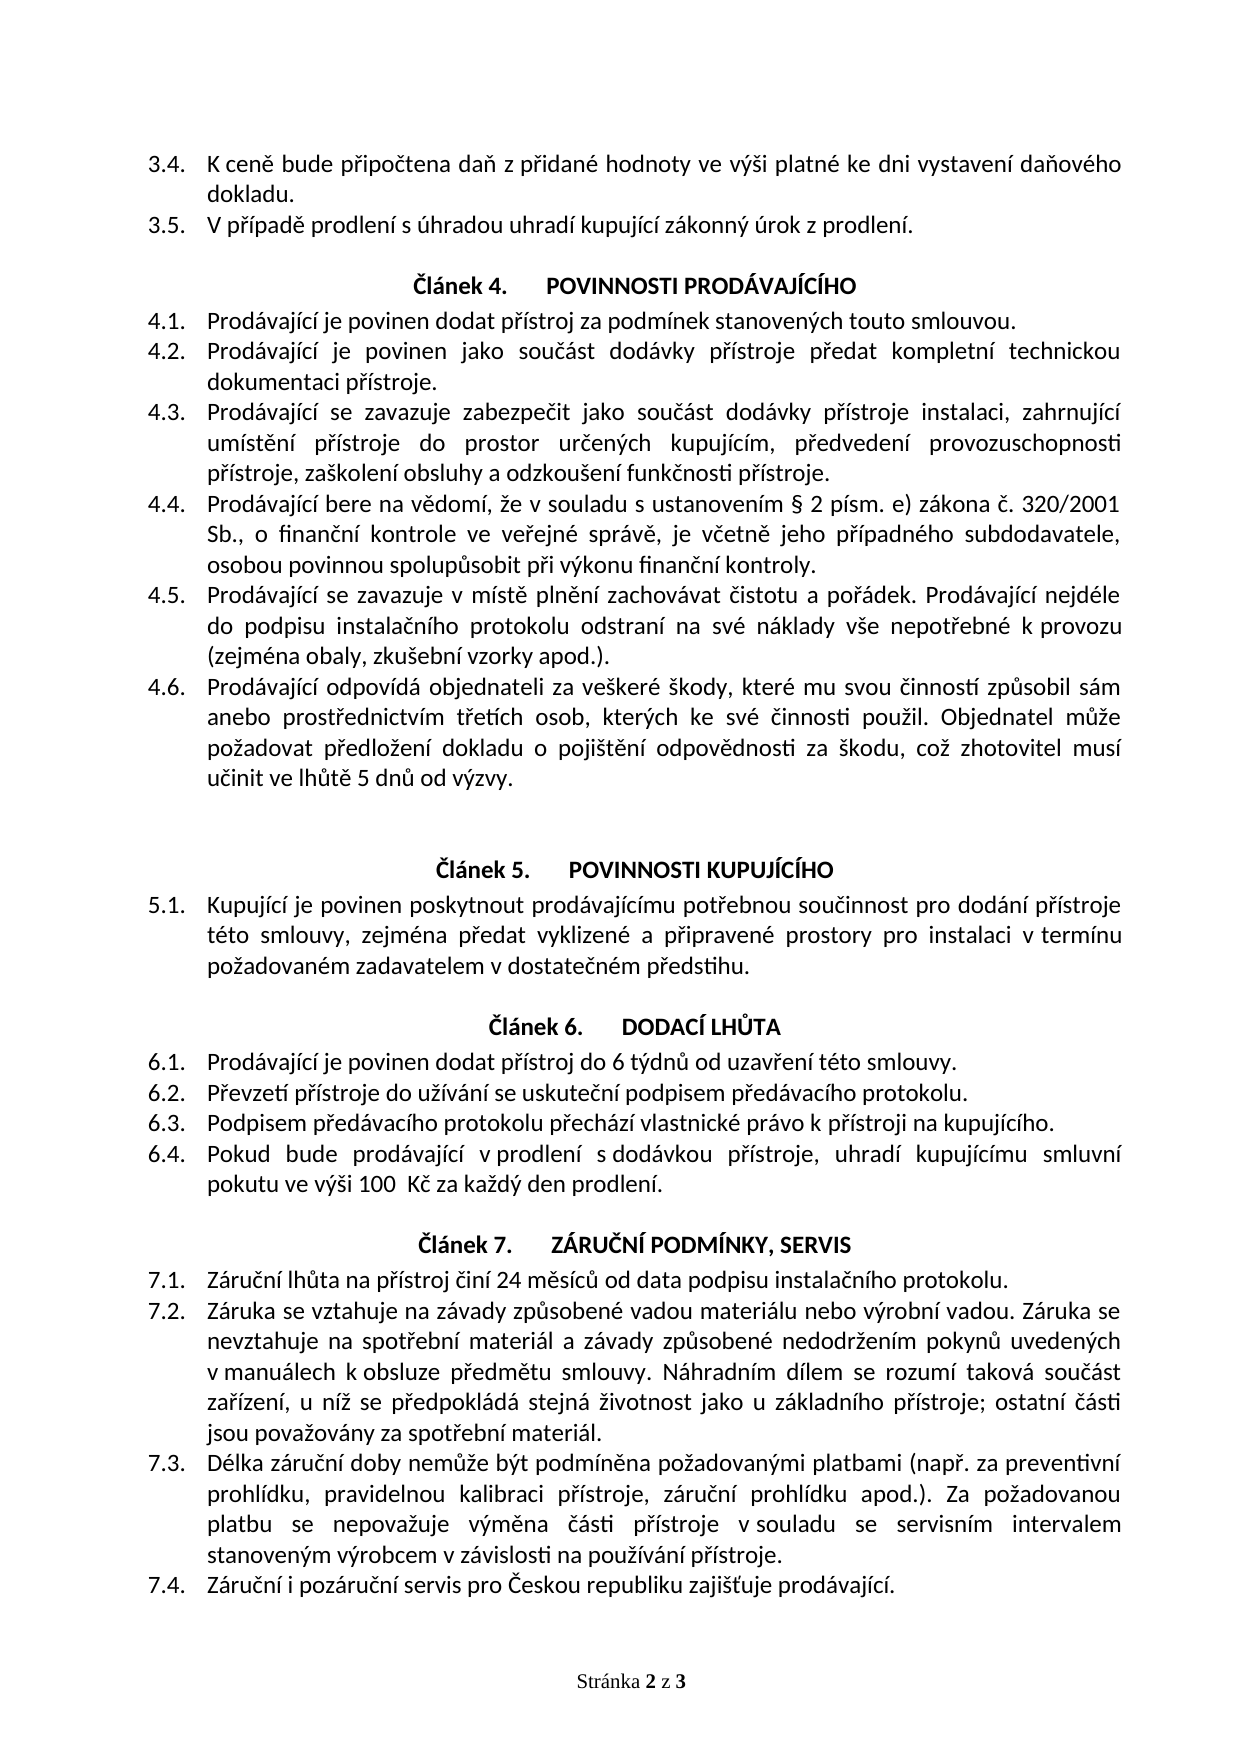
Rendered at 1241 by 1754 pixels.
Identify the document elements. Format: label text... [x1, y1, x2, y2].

list Záruční i pozáruční servis pro Českou republiku zajišťuje prodávající. [148, 1569, 1122, 1600]
text DODACÍ LHŮTA [148, 1011, 1122, 1042]
text POVINNOSTI KUPUJÍCÍHO [148, 854, 1122, 885]
list Prodávající je povinen dodat přístroj za podmínek stanovených touto smlouvou. [148, 305, 1122, 335]
list Prodávající se zavazuje v místě plnění zachovávat čistotu a pořádek. Prodávající nejdéle do podpisu instalačního protokolu odstraní na své náklady vše nepotřebné k provozu (zejména obaly, zkušební vzorky apod.). [148, 579, 1122, 671]
list Podpisem předávacího protokolu přechází vlastnické právo k přístroji na kupujícího. [148, 1107, 1122, 1138]
list K ceně bude připočtena daň z přidané hodnoty ve výši platné ke dni vystavení daňového dokladu. [148, 148, 1122, 209]
text ZÁRUČNÍ PODMÍNKY, SERVIS [148, 1229, 1122, 1260]
list Prodávající odpovídá objednateli za veškeré škody, které mu svou činností způsobil sám anebo prostřednictvím třetích osob, kterých ke své činnosti použil. Objednatel může požadovat předložení dokladu o pojištění odpovědnosti za škodu, což zhotovitel musí učinit ve lhůtě 5 dnů od výzvy. [148, 671, 1122, 793]
list Záruční lhůta na přístroj činí 24 měsíců od data podpisu instalačního protokolu. [148, 1264, 1122, 1295]
list V případě prodlení s úhradou uhradí kupující zákonný úrok z prodlení. [148, 209, 1122, 239]
text POVINNOSTI PRODÁVAJÍCÍHO [148, 270, 1122, 300]
list Záruka se vztahuje na závady způsobené vadou materiálu nebo výrobní vadou. Záruka se nevztahuje na spotřební materiál a závady způsobené nedodržením pokynů uvedených v manuálech k obsluze předmětu smlouvy. Náhradním dílem se rozumí taková součást zařízení, u níž se předpokládá stejná životnost jako u základního přístroje; ostatní části jsou považovány za spotřební materiál. [148, 1295, 1122, 1447]
list Prodávající bere na vědomí, že v souladu s ustanovením § 2 písm. e) zákona č. 320/2001 Sb., o finanční kontrole ve veřejné správě, je včetně jeho případného subdodavatele, osobou povinnou spolupůsobit při výkonu finanční kontroly. [148, 488, 1122, 579]
list Prodávající je povinen jako součást dodávky přístroje předat kompletní technickou dokumentaci přístroje. [148, 335, 1122, 396]
list Kupující je povinen poskytnout prodávajícímu potřebnou součinnost pro dodání přístroje této smlouvy, zejména předat vyklizené a připravené prostory pro instalaci v termínu požadovaném zadavatelem v dostatečném předstihu. [148, 889, 1122, 981]
list Prodávající je povinen dodat přístroj do 6 týdnů od uzavření této smlouvy. [148, 1046, 1122, 1077]
list Převzetí přístroje do užívání se uskuteční podpisem předávacího protokolu. [148, 1077, 1122, 1107]
list Prodávající se zavazuje zabezpečit jako součást dodávky přístroje instalaci, zahrnující umístění přístroje do prostor určených kupujícím, předvedení provozuschopnosti přístroje, zaškolení obsluhy a odzkoušení funkčnosti přístroje. [148, 396, 1122, 488]
list Délka záruční doby nemůže být podmíněna požadovanými platbami (např. za preventivní prohlídku, pravidelnou kalibraci přístroje, záruční prohlídku apod.). Za požadovanou platbu se nepovažuje výměna části přístroje v souladu se servisním intervalem stanoveným výrobcem v závislosti na používání přístroje. [148, 1447, 1122, 1569]
list Pokud bude prodávající v prodlení s dodávkou přístroje, uhradí kupujícímu smluvní pokutu ve výši 100 Kč za každý den prodlení. [148, 1138, 1122, 1199]
